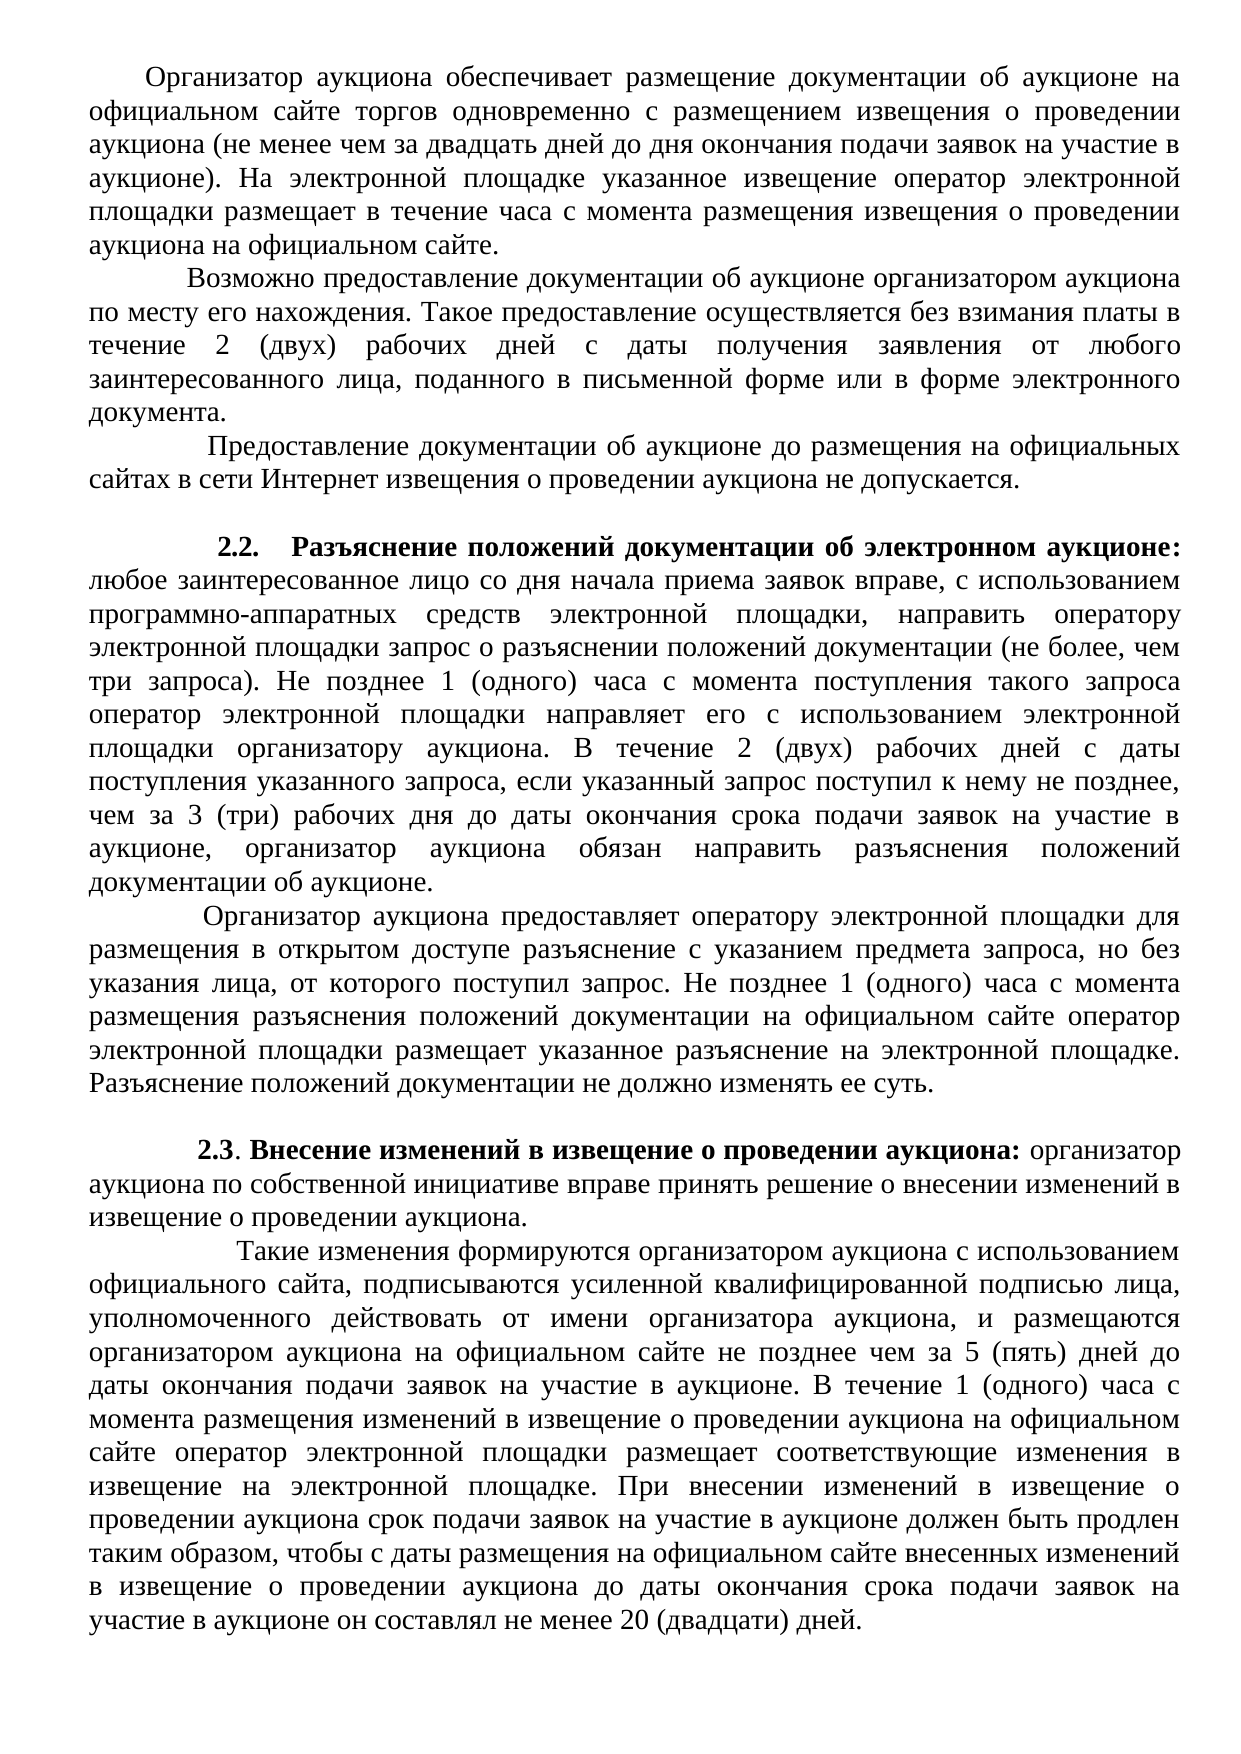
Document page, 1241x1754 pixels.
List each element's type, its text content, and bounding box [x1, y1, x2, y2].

text Предоставление документации об аукционе до размещения на официальных сайтах в сети Интернет извещения о проведении аукциона не допускается. [89, 428, 1181, 495]
text Возможно предоставление документации об аукционе организатором аукциона по месту его нахождения. Такое предоставление осуществляется без взимания платы в течение 2 (двух) рабочих дней с даты получения заявления от любого заинтересованного лица, поданного в письменной форме или в форме электронного документа. [89, 260, 1181, 428]
text 2.3. Внесение изменений в извещение о проведении аукциона: организатор аукциона по собственной инициативе вправе принять решение о внесении изменений в извещение о проведении аукциона. [89, 1132, 1181, 1233]
text Такие изменения формируются организатором аукциона с использованием официального сайта, подписываются усиленной квалифицированной подписью лица, уполномоченного действовать от имени организатора аукциона, и размещаются организатором аукциона на официальном сайте не позднее чем за 5 (пять) дней до даты окончания подачи заявок на участие в аукционе. В течение 1 (одного) часа с момента размещения изменений в извещение о проведении аукциона на официальном сайте оператор электронной площадки размещает соответствующие изменения в извещение на электронной площадке. При внесении изменений в извещение о проведении аукциона срок подачи заявок на участие в аукционе должен быть продлен таким образом, чтобы с даты размещения на официальном сайте внесенных изменений в извещение о проведении аукциона до даты окончания срока подачи заявок на участие в аукционе он составлял не менее 20 (двадцати) дней. [89, 1233, 1181, 1636]
text 2.2. Разъяснение положений документации об электронном аукционе: любое заинтересованное лицо со дня начала приема заявок вправе, с использованием программно-аппаратных средств электронной площадки, направить оператору электронной площадки запрос о разъяснении положений документации (не более, чем три запроса). Не позднее 1 (одного) часа с момента поступления такого запроса оператор электронной площадки направляет его с использованием электронной площадки организатору аукциона. В течение 2 (двух) рабочих дней с даты поступления указанного запроса, если указанный запрос поступил к нему не позднее, чем за 3 (три) рабочих дня до даты окончания срока подачи заявок на участие в аукционе, организатор аукциона обязан направить разъяснения положений документации об аукционе. [89, 529, 1181, 898]
text Организатор аукциона обеспечивает размещение документации об аукционе на официальном сайте торгов одновременно с размещением извещения о проведении аукциона (не менее чем за двадцать дней до дня окончания подачи заявок на участие в аукционе). На электронной площадке указанное извещение оператор электронной площадки размещает в течение часа с момента размещения извещения о проведении аукциона на официальном сайте. [89, 59, 1181, 260]
text Организатор аукциона предоставляет оператору электронной площадки для размещения в открытом доступе разъяснение с указанием предмета запроса, но без указания лица, от которого поступил запрос. Не позднее 1 (одного) часа с момента размещения разъяснения положений документации на официальном сайте оператор электронной площадки размещает указанное разъяснение на электронной площадке. Разъяснение положений документации не должно изменять ее суть. [89, 898, 1181, 1099]
